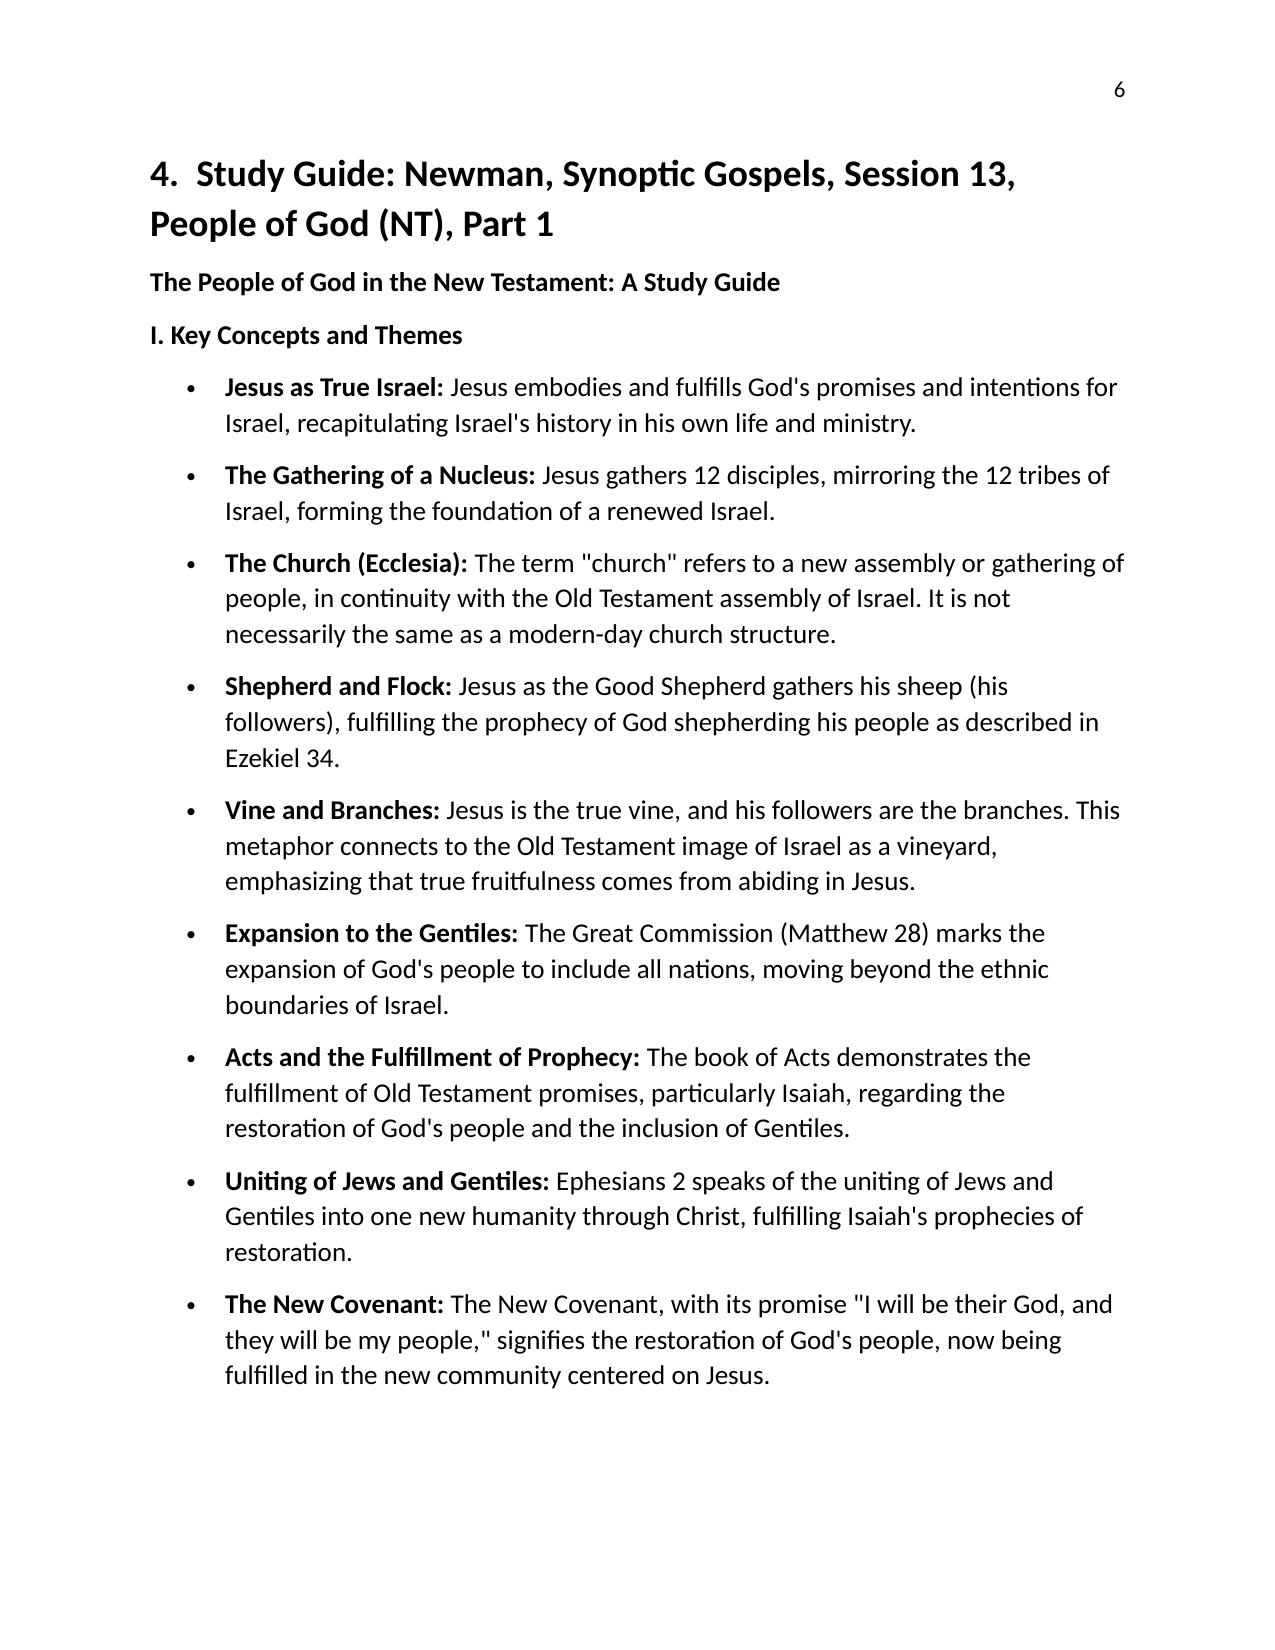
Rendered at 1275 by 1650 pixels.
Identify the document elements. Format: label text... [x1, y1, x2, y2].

text The People of God in the New Testament: A Study Guide [150, 266, 1125, 299]
list The New Covenant: The New Covenant, with its promise "I will be their God, and they will be my people," signifies the restoration of God's people, now being fulfilled in the new community centered on Jesus. [187, 1287, 1125, 1392]
list Jesus as True Israel: Jesus embodies and fulfills God's promises and intentions for Israel, recapitulating Israel's history in his own life and ministry. [187, 370, 1125, 439]
text 4. Study Guide: Newman, Synoptic Gospels, Session 13, People of God (NT), Part 1 [150, 150, 1125, 245]
list Uniting of Jews and Gentiles: Ephesians 2 speaks of the uniting of Jews and Gentiles into one new humanity through Christ, fulfilling Isaiah's prophecies of restoration. [187, 1164, 1125, 1268]
text I. Key Concepts and Themes [150, 318, 1125, 351]
list The Gathering of a Nucleus: Jesus gathers 12 disciples, mirroring the 12 tribes of Israel, forming the foundation of a renewed Israel. [187, 458, 1125, 527]
list Vine and Branches: Jesus is the true vine, and his followers are the branches. This metaphor connects to the Old Testament image of Israel as a vineyard, emphasizing that true fruitfulness comes from abiding in Jesus. [187, 793, 1125, 897]
list The Church (Ecclesia): The term "church" refers to a new assembly or gathering of people, in continuity with the Old Testament assembly of Israel. It is not necessarily the same as a modern-day church structure. [187, 546, 1125, 650]
list Expansion to the Gentiles: The Great Commission (Matthew 28) marks the expansion of God's people to include all nations, moving beyond the ethnic boundaries of Israel. [187, 917, 1125, 1021]
list Acts and the Fulfillment of Prophecy: The book of Acts demonstrates the fulfillment of Old Testament promises, particularly Isaiah, regarding the restoration of God's people and the inclusion of Gentiles. [187, 1040, 1125, 1144]
list Shepherd and Flock: Jesus as the Good Shepherd gathers his sheep (his followers), fulfilling the prophecy of God shepherding his people as described in Ezekiel 34. [187, 669, 1125, 774]
